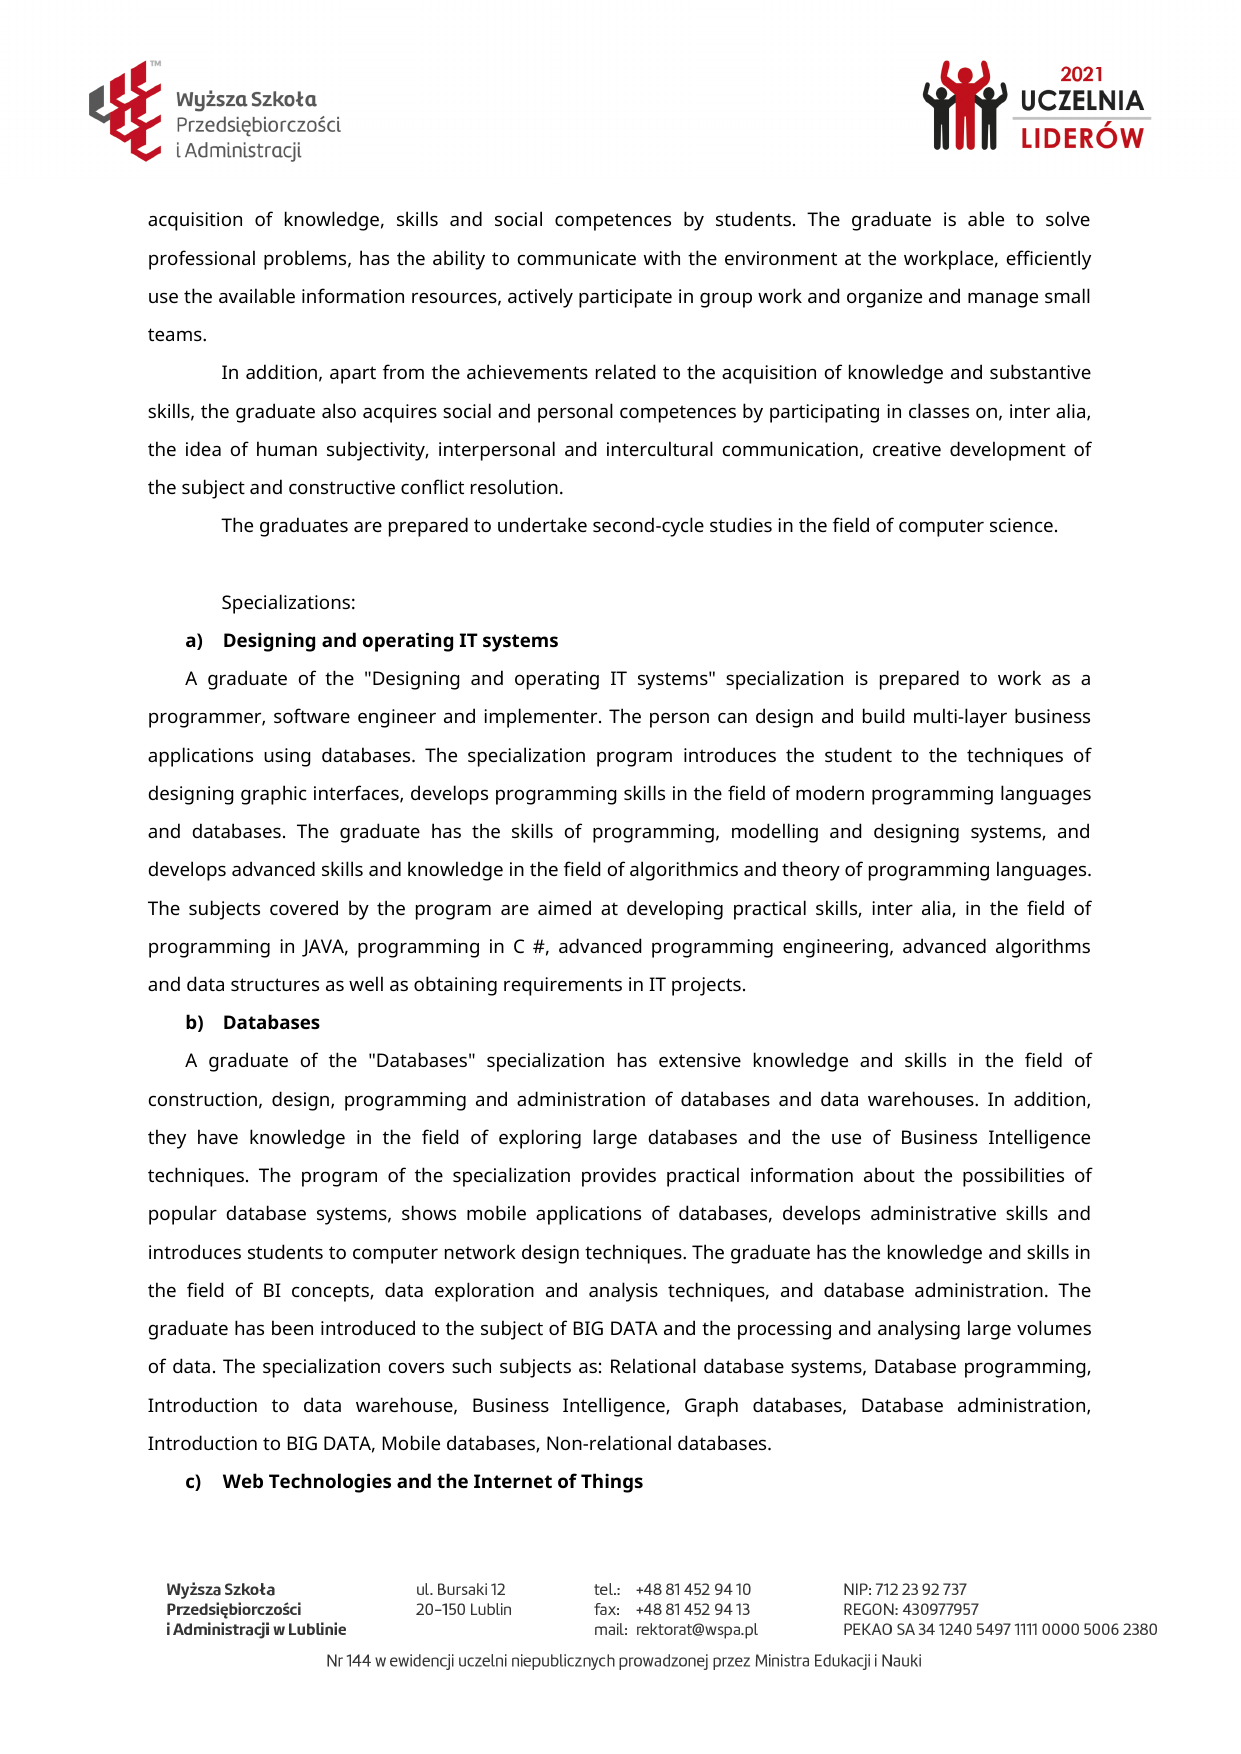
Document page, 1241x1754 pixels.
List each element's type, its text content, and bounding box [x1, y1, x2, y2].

list Designing and operating IT systems [185, 627, 1092, 653]
picture [0, 1, 1241, 179]
text In addition, apart from the achievements related to the acquisition of knowledge and substantive skills, the graduate also acquires social and personal competences by participating in classes on, inter alia, the idea of human subjectivity, interpersonal and intercultural communication, creative development of the subject and constructive conflict resolution. [148, 360, 1092, 500]
picture [0, 1575, 1241, 1753]
text The graduates are prepared to undertake second-cycle studies in the field of computer science. [148, 513, 1092, 538]
text A graduate of the "Databases" specialization has extensive knowledge and skills in the field of construction, design, programming and administration of databases and data warehouses. In addition, they have knowledge in the field of exploring large databases and the use of Business Intelligence techniques. The program of the specialization provides practical information about the possibilities of popular database systems, shows mobile applications of databases, develops administrative skills and introduces students to computer network design techniques. The graduate has the knowledge and skills in the field of BI concepts, data exploration and analysis techniques, and database administration. The graduate has been introduced to the subject of BIG DATA and the processing and analysing large volumes of data. The specialization covers such subjects as: Relational database systems, Database programming, Introduction to data warehouse, Business Intelligence, Graph databases, Database administration, Introduction to BIG DATA, Mobile databases, Non-relational databases. [148, 1048, 1092, 1456]
text A graduate of the "Designing and operating IT systems" specialization is prepared to work as a programmer, software engineer and implementer. The person can design and build multi-layer business applications using databases. The specialization program introduces the student to the techniques of designing graphic interfaces, develops programming skills in the field of modern programming languages and databases. The graduate has the skills of programming, modelling and designing systems, and develops advanced skills and knowledge in the field of algorithmics and theory of programming languages. The subjects covered by the program are aimed at developing practical skills, inter alia, in the field of programming in JAVA, programming in C #, advanced programming engineering, advanced algorithms and data structures as well as obtaining requirements in IT projects. [148, 666, 1092, 997]
list Web Technologies and the Internet of Things [185, 1468, 1092, 1494]
list Databases [185, 1009, 1092, 1035]
text Specializations: [148, 589, 1092, 614]
